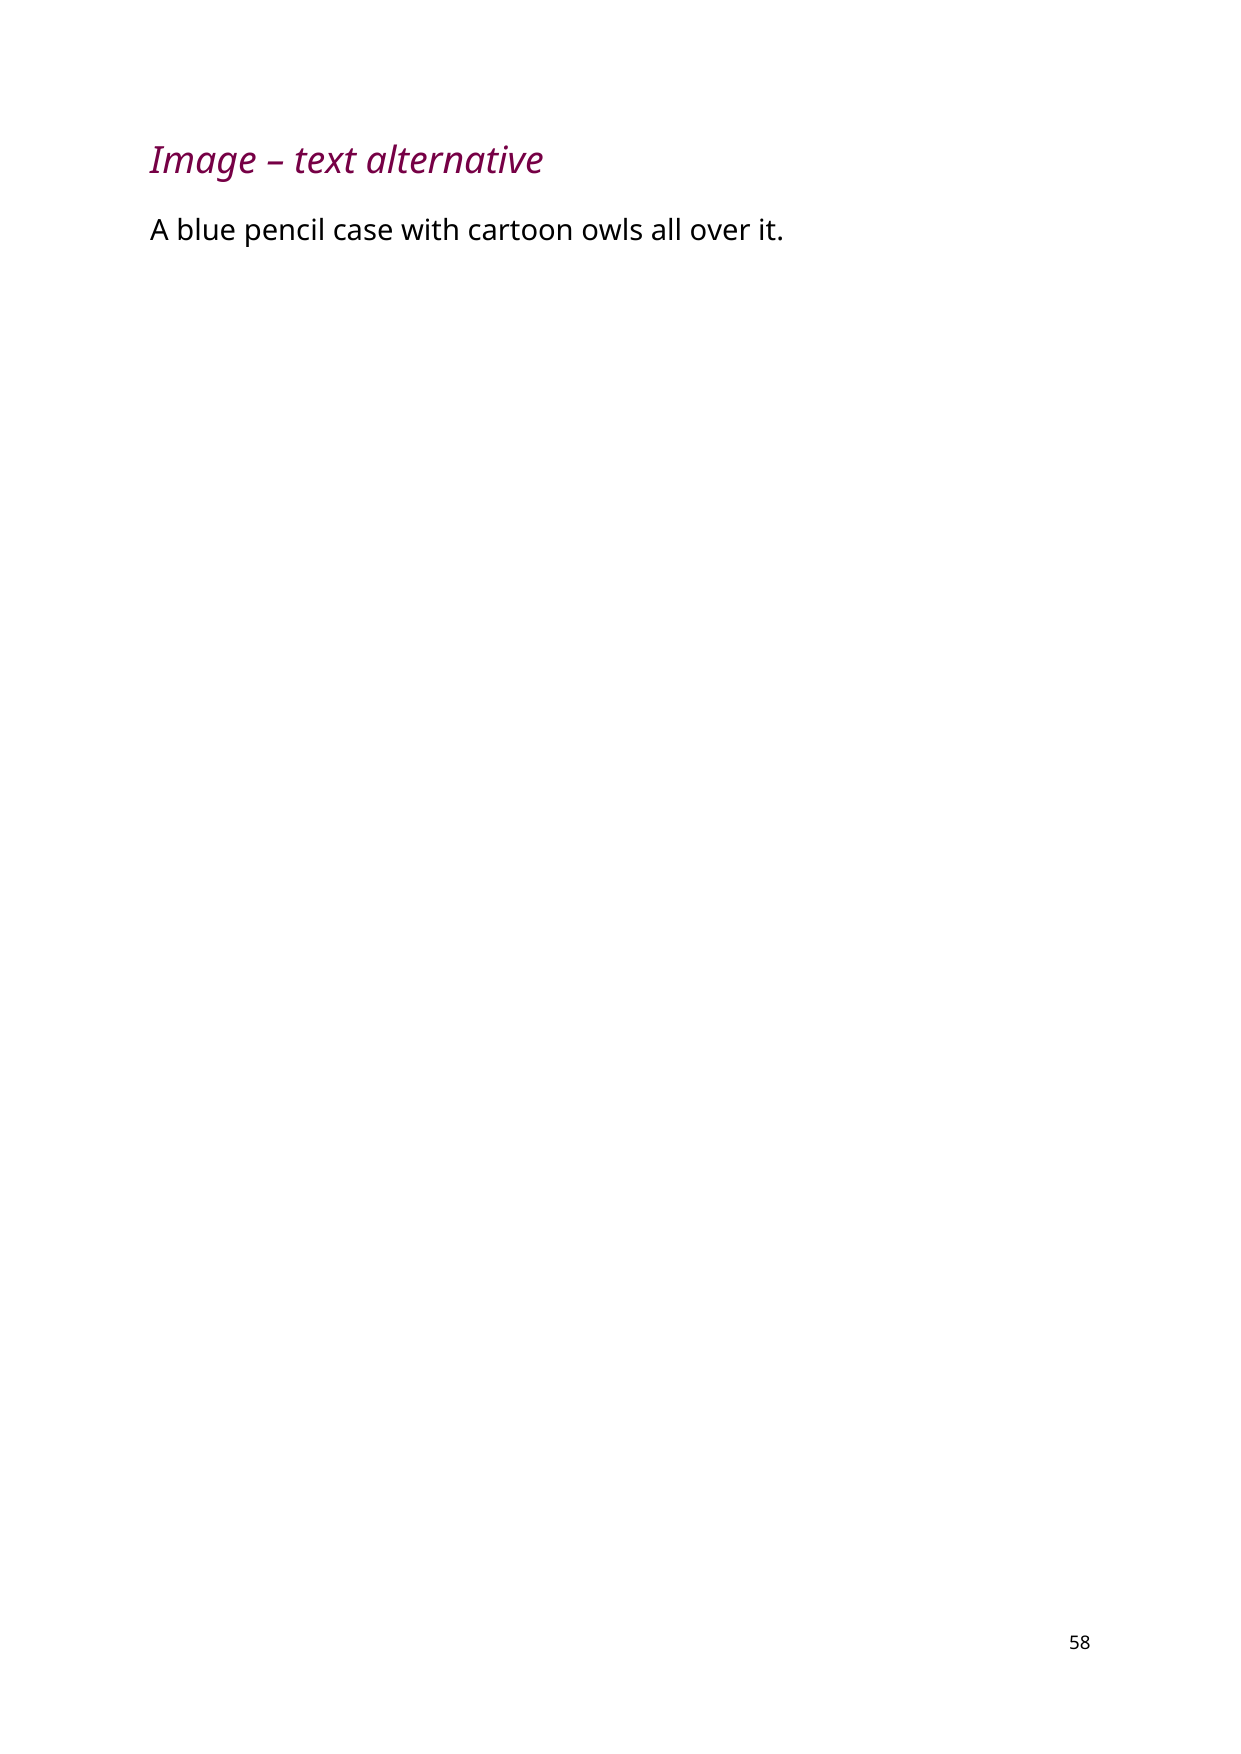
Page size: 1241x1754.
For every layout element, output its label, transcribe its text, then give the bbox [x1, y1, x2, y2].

subtitle Image – text alternative [150, 133, 1090, 184]
text A blue pencil case with cartoon owls all over it. [150, 209, 1090, 249]
